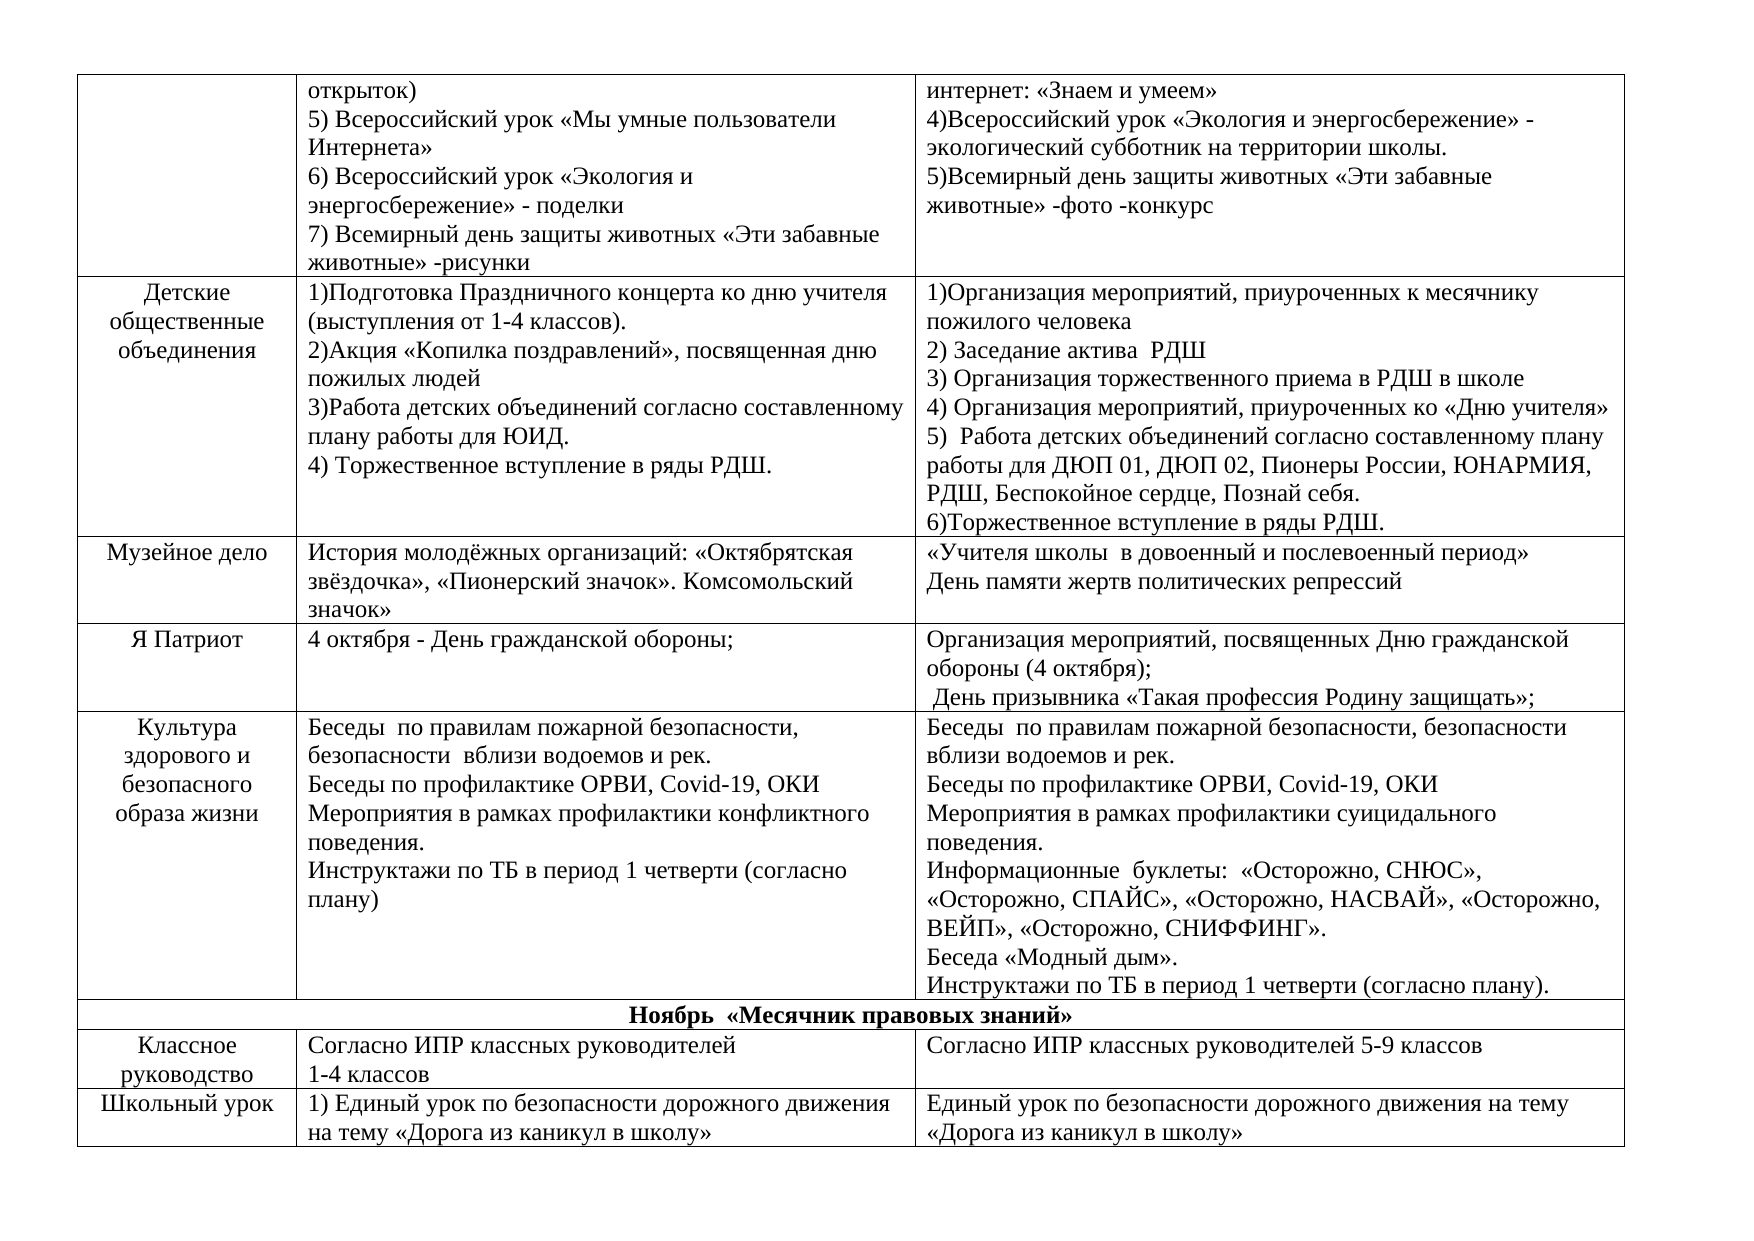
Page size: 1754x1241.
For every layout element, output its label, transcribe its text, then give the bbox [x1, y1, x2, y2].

table_cell Школьный урок [78, 1089, 296, 1146]
table_cell «Учителя школы в довоенный и послевоенный период» День памяти жертв политических репрессий [916, 537, 1624, 623]
table_cell Беседы по правилам пожарной безопасности, безопасности вблизи водоемов и рек. Беседы по профилактике ОРВИ, Covid-19, ОКИ Мероприятия в рамках профилактики суицидального поведения. Информационные буклеты: «Осторожно, СНЮС», «Осторожно, СПАЙС», «Осторожно, НАСВАЙ», «Осторожно, ВЕЙП», «Осторожно, СНИФФИНГ». Беседа «Модный дым». Инструктажи по ТБ в период 1 четверти (согласно плану). [916, 712, 1624, 999]
table_cell Беседы по правилам пожарной безопасности, безопасности вблизи водоемов и рек. Беседы по профилактике ОРВИ, Covid-19, ОКИ Мероприятия в рамках профилактики конфликтного поведения. Инструктажи по ТБ в период 1 четверти (согласно плану) [297, 712, 915, 999]
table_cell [78, 75, 296, 276]
table_cell Ноябрь «Месячник правовых знаний» [78, 1000, 1624, 1029]
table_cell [297, 1089, 915, 1146]
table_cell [916, 75, 1624, 276]
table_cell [297, 75, 915, 276]
table_cell История молодёжных организаций: «Октябрятская звёздочка», «Пионерский значок». Комсомольский значок» [297, 537, 915, 623]
table_cell 4 октября - День гражданской обороны; [297, 624, 915, 711]
table_cell Организация мероприятий, посвященных Дню гражданской обороны (4 октября); День призывника «Такая профессия Родину защищать»; [916, 624, 1624, 711]
table_cell Детские общественные объединения [78, 277, 296, 536]
table_cell 1)Организация мероприятий, приуроченных к месячнику пожилого человека 2) Заседание актива РДШ 3) Организация торжественного приема в РДШ в школе 4) Организация мероприятий, приуроченных ко «Дню учителя» 5) Работа детских объединений согласно составленному плану работы для ДЮП 01, ДЮП 02, Пионеры России, ЮНАРМИЯ, РДШ, Беспокойное сердце, Познай себя. 6)Торжественное вступление в ряды РДШ. [916, 277, 1624, 536]
table_cell Согласно ИПР классных руководителей 5-9 классов [916, 1030, 1624, 1087]
table_cell Согласно ИПР классных руководителей 1-4 классов [297, 1030, 915, 1087]
table_cell Классное руководство [78, 1030, 296, 1087]
table_cell 1)Подготовка Праздничного концерта ко дню учителя (выступления от 1-4 классов). 2)Акция «Копилка поздравлений», посвященная дню пожилых людей 3)Работа детских объединений согласно составленному плану работы для ЮИД. 4) Торжественное вступление в ряды РДШ. [297, 277, 915, 536]
table_cell Музейное дело [78, 537, 296, 623]
table_cell Культура здорового и безопасного образа жизни [78, 712, 296, 999]
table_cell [916, 1089, 1624, 1146]
table_cell Я Патриот [78, 624, 296, 711]
